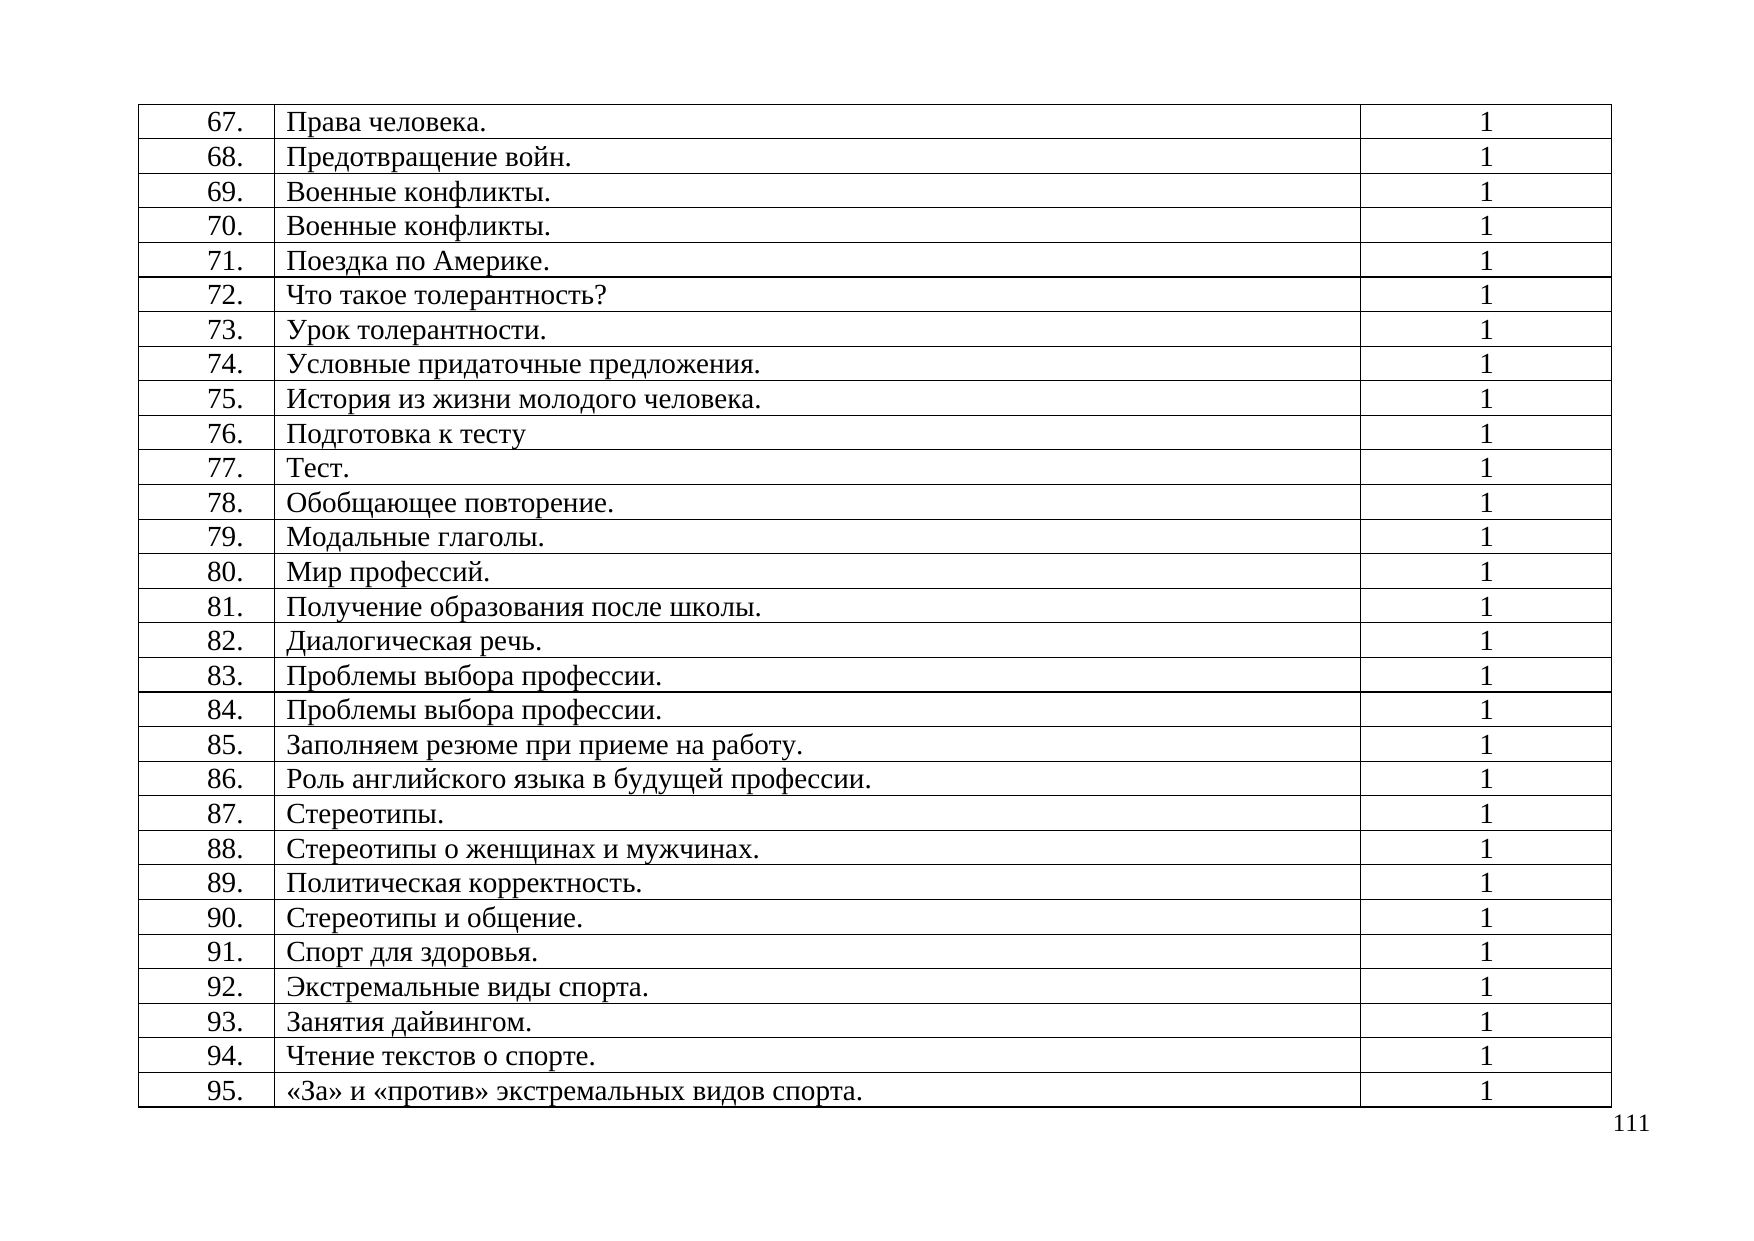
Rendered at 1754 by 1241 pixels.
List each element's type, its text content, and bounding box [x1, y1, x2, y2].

table_cell 1 [1361, 831, 1611, 864]
table_cell [139, 900, 274, 933]
table_cell 1 [1361, 139, 1611, 173]
table_cell [139, 450, 274, 484]
table_cell «За» и «против» экстремальных видов спорта. [275, 1073, 1360, 1106]
table_cell 1 [1361, 1038, 1611, 1072]
table_cell История из жизни молодого человека. [275, 381, 1360, 415]
table_cell [139, 762, 274, 795]
table_cell [139, 485, 274, 518]
table_cell 1 [1361, 554, 1611, 588]
table_cell Политическая корректность. [275, 865, 1360, 899]
table_cell Стереотипы и общение. [275, 900, 1360, 933]
table_cell [139, 1073, 274, 1106]
table_cell 1 [1361, 762, 1611, 795]
table_cell Что такое толерантность? [275, 278, 1360, 311]
table_cell 1 [1361, 243, 1611, 276]
table_cell Проблемы выбора профессии. [275, 693, 1360, 726]
table_cell 1 [1361, 693, 1611, 726]
table_cell Поездка по Америке. [275, 243, 1360, 276]
table_cell [139, 139, 274, 173]
table_cell 1 [1361, 935, 1611, 968]
table_cell Военные конфликты. [275, 208, 1360, 242]
table_cell 1 [1361, 1073, 1611, 1106]
table_cell [139, 865, 274, 899]
table_cell 1 [1361, 208, 1611, 242]
table_cell 1 [1361, 796, 1611, 830]
table_cell [139, 969, 274, 1003]
table_cell 1 [1361, 174, 1611, 207]
table_cell 1 [1361, 520, 1611, 553]
table_cell [139, 381, 274, 415]
table_cell 1 [1361, 278, 1611, 311]
table_cell Спорт для здоровья. [275, 935, 1360, 968]
table_cell Диалогическая речь. [275, 623, 1360, 657]
table_cell [139, 935, 274, 968]
table_cell Предотвращение войн. [275, 139, 1360, 173]
table_cell [139, 831, 274, 864]
table_cell [139, 416, 274, 449]
table_cell Проблемы выбора профессии. [275, 658, 1360, 691]
table_cell [139, 312, 274, 346]
table_cell [139, 658, 274, 691]
table_cell Обобщающее повторение. [275, 485, 1360, 518]
table_cell Мир профессий. [275, 554, 1360, 588]
table_cell Условные придаточные предложения. [275, 347, 1360, 380]
table_cell [139, 105, 274, 138]
table_cell Получение образования после школы. [275, 589, 1360, 622]
table_cell [139, 1038, 274, 1072]
table_cell [139, 693, 274, 726]
table_cell Заполняем резюме при приеме на работу. [275, 727, 1360, 761]
table_cell [139, 174, 274, 207]
table_cell [139, 347, 274, 380]
table_cell Чтение текстов о спорте. [275, 1038, 1360, 1072]
table_cell 1 [1361, 589, 1611, 622]
table_cell [139, 589, 274, 622]
table_cell 1 [1361, 312, 1611, 346]
table_cell [139, 208, 274, 242]
table_cell 1 [1361, 416, 1611, 449]
table_cell 1 [1361, 623, 1611, 657]
table_cell Права человека. [275, 105, 1360, 138]
table_cell 1 [1361, 658, 1611, 691]
table_cell [139, 623, 274, 657]
table_cell [139, 796, 274, 830]
table_cell Роль английского языка в будущей профессии. [275, 762, 1360, 795]
table_cell Военные конфликты. [275, 174, 1360, 207]
table_cell Подготовка к тесту [275, 416, 1360, 449]
table_cell Тест. [275, 450, 1360, 484]
table_cell [139, 520, 274, 553]
table_cell Стереотипы. [275, 796, 1360, 830]
table_cell 1 [1361, 727, 1611, 761]
table_cell [139, 278, 274, 311]
table_cell 1 [1361, 450, 1611, 484]
table_cell Экстремальные виды спорта. [275, 969, 1360, 1003]
table_cell [139, 727, 274, 761]
table_cell [139, 554, 274, 588]
table_cell Модальные глаголы. [275, 520, 1360, 553]
table_cell [139, 243, 274, 276]
table_cell 1 [1361, 485, 1611, 518]
table_cell 1 [1361, 381, 1611, 415]
table_cell 1 [1361, 1004, 1611, 1037]
table_cell 1 [1361, 969, 1611, 1003]
table_cell [139, 1004, 274, 1037]
table_cell Стереотипы о женщинах и мужчинах. [275, 831, 1360, 864]
table_cell 1 [1361, 865, 1611, 899]
table_cell 1 [1361, 105, 1611, 138]
table_cell Занятия дайвингом. [275, 1004, 1360, 1037]
table_cell Урок толерантности. [275, 312, 1360, 346]
table_cell 1 [1361, 347, 1611, 380]
table_cell 1 [1361, 900, 1611, 933]
